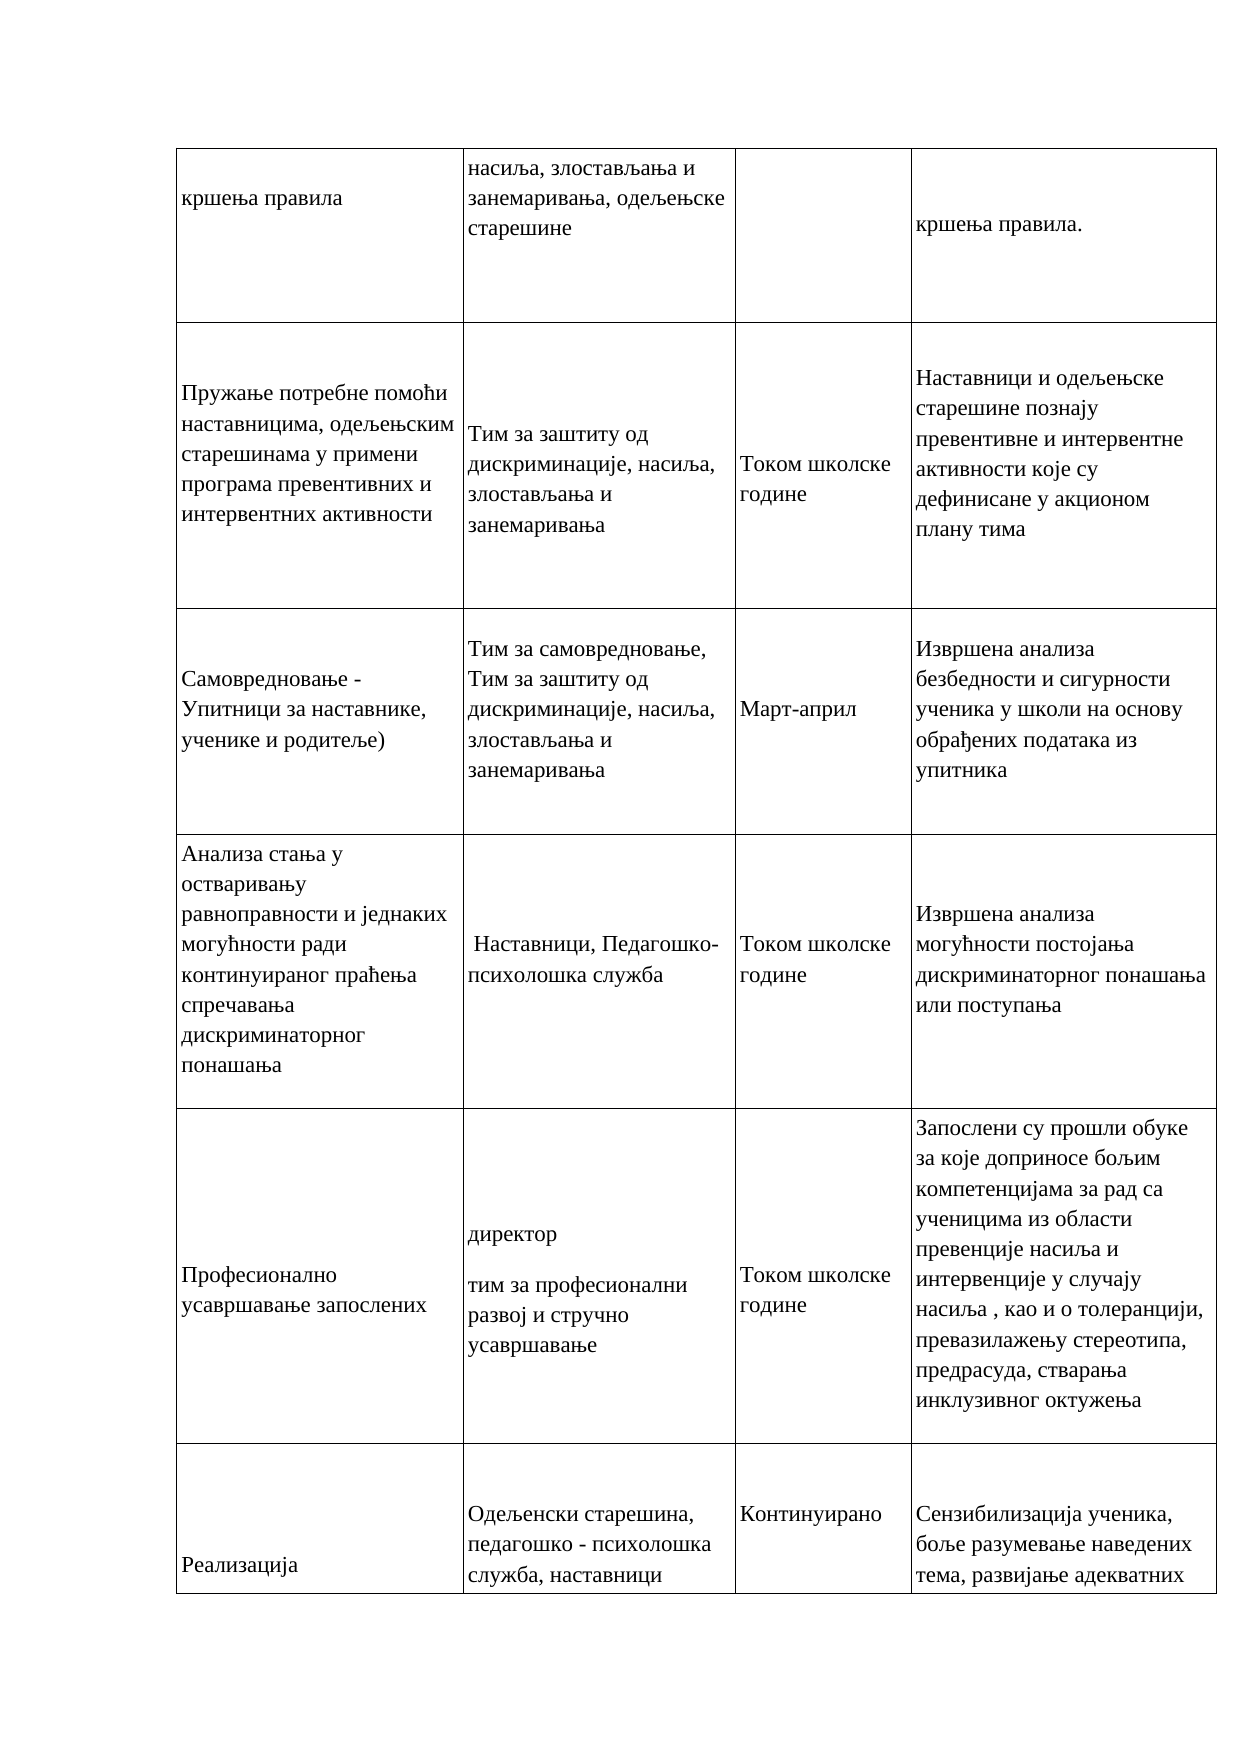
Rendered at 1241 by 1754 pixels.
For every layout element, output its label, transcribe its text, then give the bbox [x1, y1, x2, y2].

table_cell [912, 149, 1216, 322]
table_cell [464, 149, 735, 322]
table_cell Извршена анализа могућности постојања дискриминаторног понашања или поступања [912, 835, 1216, 1108]
table_cell Извршена анализа безбедности и сигурности ученика у школи на основу обрађених података из упитника [912, 609, 1216, 833]
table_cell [177, 1444, 463, 1593]
table_cell Пружање потребне помоћи наставницима, одељењским старешинама у примени програма превентивних и интервентних активности [177, 323, 463, 608]
table_cell Тим за заштиту од дискриминације, насиља, злостављања и занемаривања [464, 323, 735, 608]
table_cell Током школске године [736, 1109, 911, 1443]
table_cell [912, 1444, 1216, 1593]
table_cell директор тим за професионални развој и стручно усавршавање [464, 1109, 735, 1443]
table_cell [736, 149, 911, 322]
table_cell Професионално усавршавање запослених [177, 1109, 463, 1443]
table_cell Запослени су прошли обуке за које доприносе бољим компетенцијама за рад са ученицима из области превенције насиља и интервенције у случају насиља , као и о толеранцији, превазилажењу стереотипа, предрасуда, стварања инклузивног октужења [912, 1109, 1216, 1443]
table_cell Анализа стања у остваривању равноправности и једнаких могућности ради континуираног праћења спречавања дискриминаторног понашања [177, 835, 463, 1108]
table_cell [736, 1444, 911, 1593]
table_cell Март-април [736, 609, 911, 833]
table_cell Тим за самовредновање, Тим за заштиту од дискриминације, насиља, злостављања и занемаривања [464, 609, 735, 833]
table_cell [177, 149, 463, 322]
table_cell Током школске године [736, 835, 911, 1108]
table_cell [464, 1444, 735, 1593]
table_cell Наставници, Педагошко-психолошка служба [464, 835, 735, 1108]
table_cell Наставници и одељењске старешине познају превентивне и интервентне активности које су дефинисане у акционом плану тима [912, 323, 1216, 608]
table_cell Самовредновање -Упитници за наставнике, ученике и родитеље) [177, 609, 463, 833]
table_cell Током школске године [736, 323, 911, 608]
